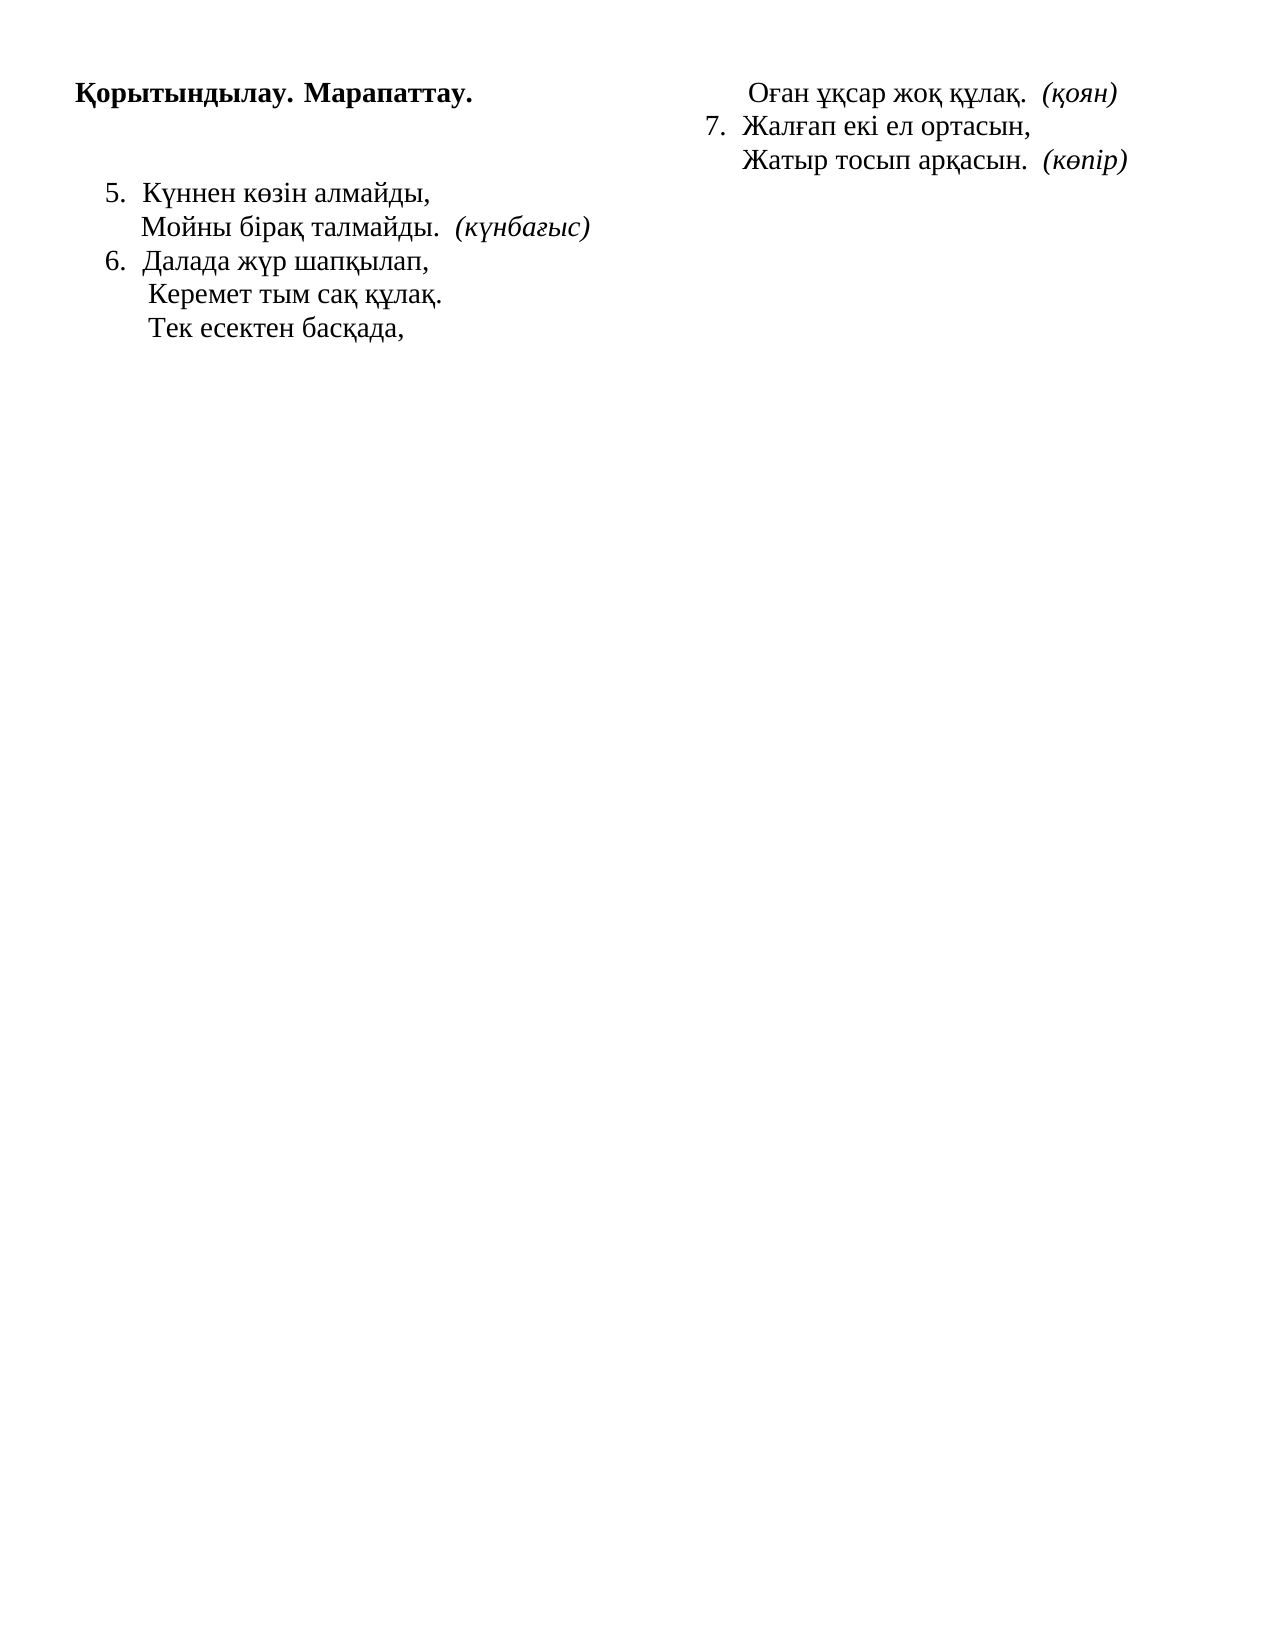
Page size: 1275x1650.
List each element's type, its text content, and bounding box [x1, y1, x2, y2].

text Тек есектен басқада, [75, 310, 600, 343]
list Жалғап екі ел ортасын, [704, 108, 1200, 142]
text Керемет тым сақ құлақ. [75, 276, 600, 310]
list Күннен көзін алмайды, [104, 176, 600, 209]
text Жатыр тосып арқасын. (көпір) [742, 142, 1200, 176]
text Қорытындылау. Марапаттау. [75, 75, 600, 108]
text Мойны бірақ талмайды. (күнбағыс) [75, 209, 600, 243]
text Оған ұқсар жоқ құлақ. (қоян) [675, 75, 1200, 108]
list Далада жүр шапқылап, [104, 243, 600, 276]
